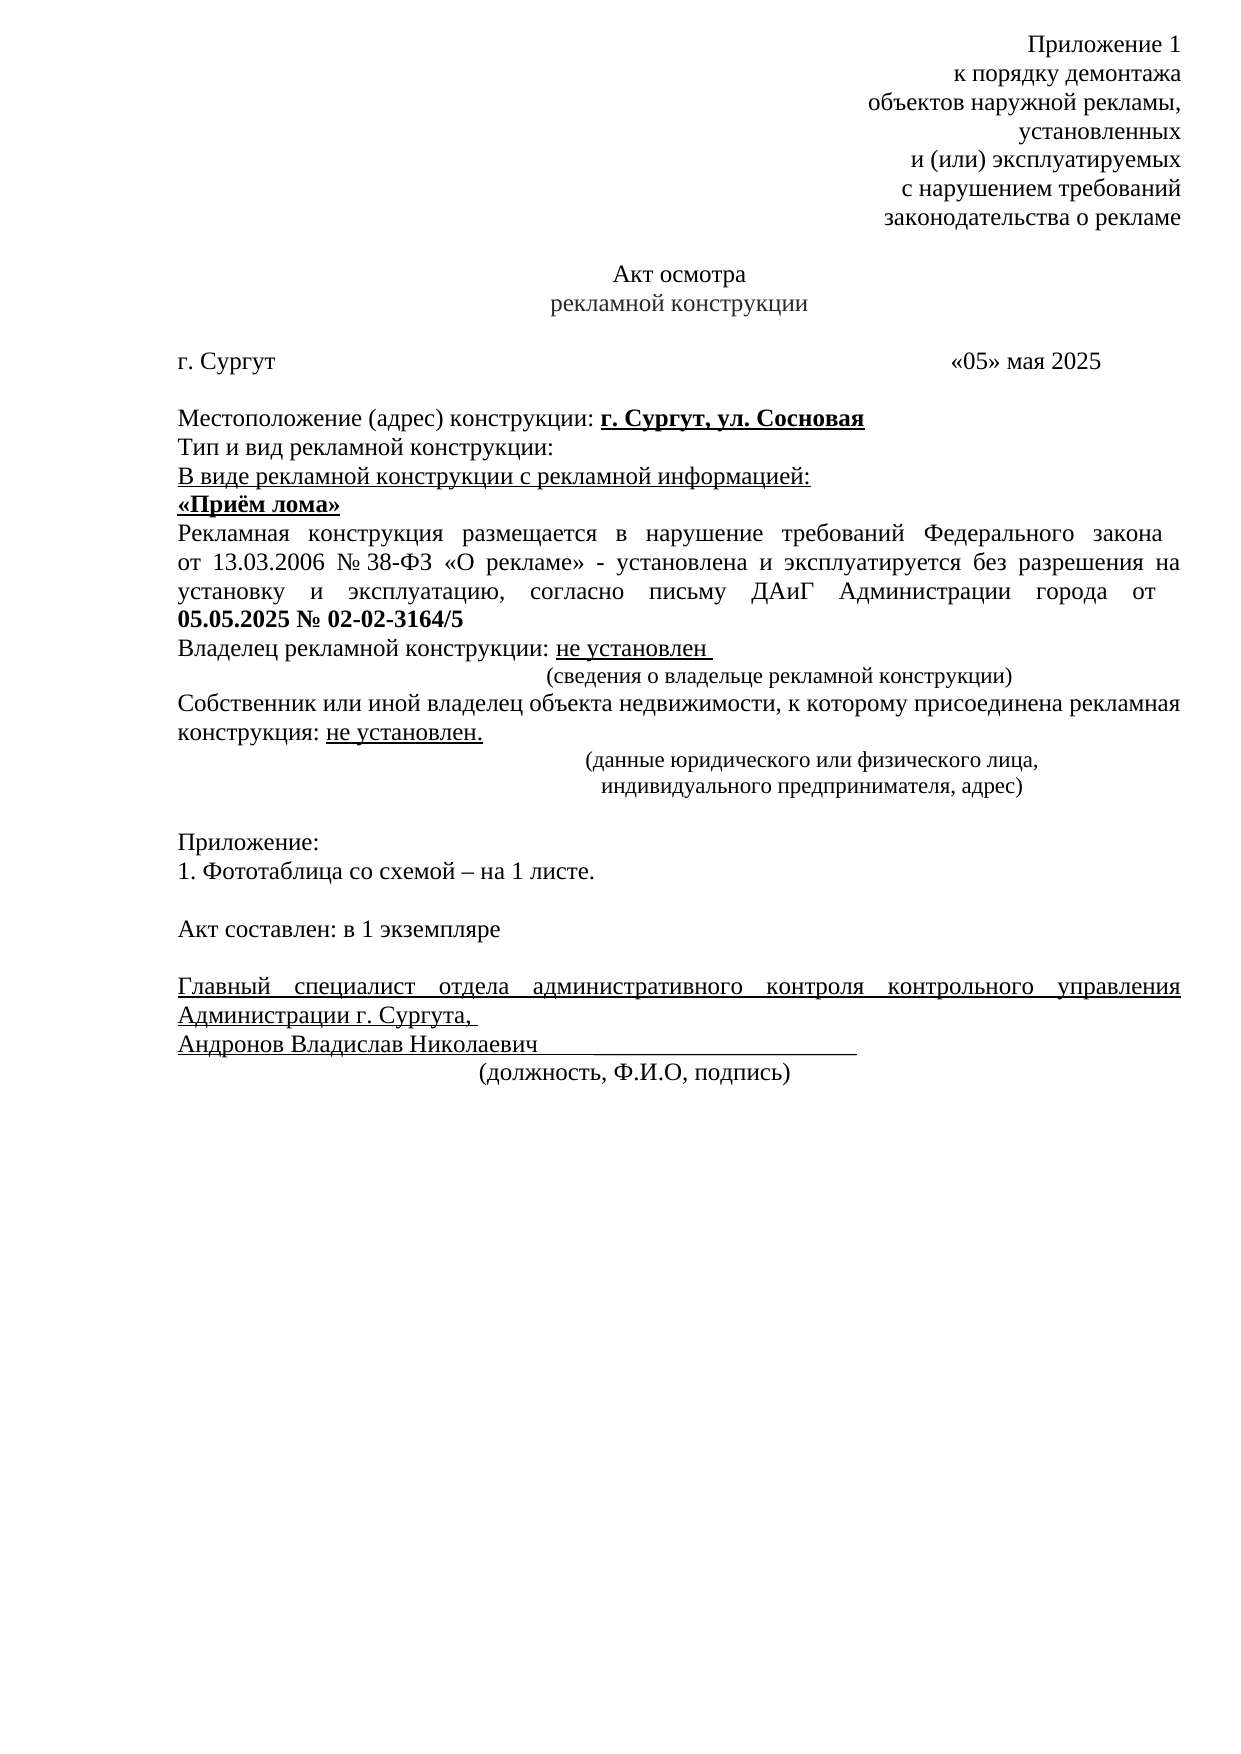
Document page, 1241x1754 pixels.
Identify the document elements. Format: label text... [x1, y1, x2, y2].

text Приложение: [177, 827, 1181, 856]
text Главный специалист отдела административного контроля контрольного управления Администрации г. Сургута, [177, 997, 1181, 1029]
text Тип и вид рекламной конструкции: [177, 432, 1181, 461]
text Собственник или иной владелец объекта недвижимости, к которому присоединена рекламная конструкция: не установлен. [177, 688, 1181, 746]
text и (или) эксплуатируемых [797, 144, 1181, 173]
text Приложение 1 [797, 29, 1181, 58]
text Акт составлен: в 1 экземпляре [177, 914, 1181, 942]
text объектов наружной рекламы, [797, 87, 1181, 116]
text (должность, Ф.И.О, подпись) [177, 1057, 1181, 1086]
text «Приём лома» [177, 489, 1181, 518]
text г. Сургут «05» мая 2025 [177, 346, 1181, 374]
text 1. Фототаблица со схемой – на 1 листе. [177, 856, 1181, 885]
text Владелец рекламной конструкции: не установлен [177, 633, 1181, 662]
text Акт осмотра [177, 259, 1181, 288]
text Главный специалист отдела административного контроля контрольного управления Администрации г. Сургута, [177, 971, 1181, 996]
text Местоположение (адрес) конструкции: г. Сургут, ул. Сосновая [177, 403, 1181, 432]
text (данные юридического или физического лица, [443, 746, 1181, 772]
text с нарушением требований [797, 173, 1181, 202]
text (сведения о владельце рекламной конструкции) [177, 662, 1181, 688]
text Рекламная конструкция размещается в нарушение требований Федерального закона от 13.03.2006 № 38-ФЗ «О рекламе» - установлена и эксплуатируется без разрешения на установку и эксплуатацию, согласно письму ДАиГ Администрации города от 05.05.2025 № 02-02-3164/5 [177, 518, 1181, 633]
text установленных [797, 116, 1181, 144]
text индивидуального предпринимателя, адрес) [443, 772, 1181, 799]
text Андронов Владислав Николаевич _____________________ [177, 1029, 1181, 1057]
text к порядку демонтажа [797, 58, 1181, 87]
text законодательства о рекламе [797, 202, 1181, 231]
text рекламной конструкции [177, 288, 1181, 317]
text В виде рекламной конструкции с рекламной информацией: [177, 461, 1181, 489]
